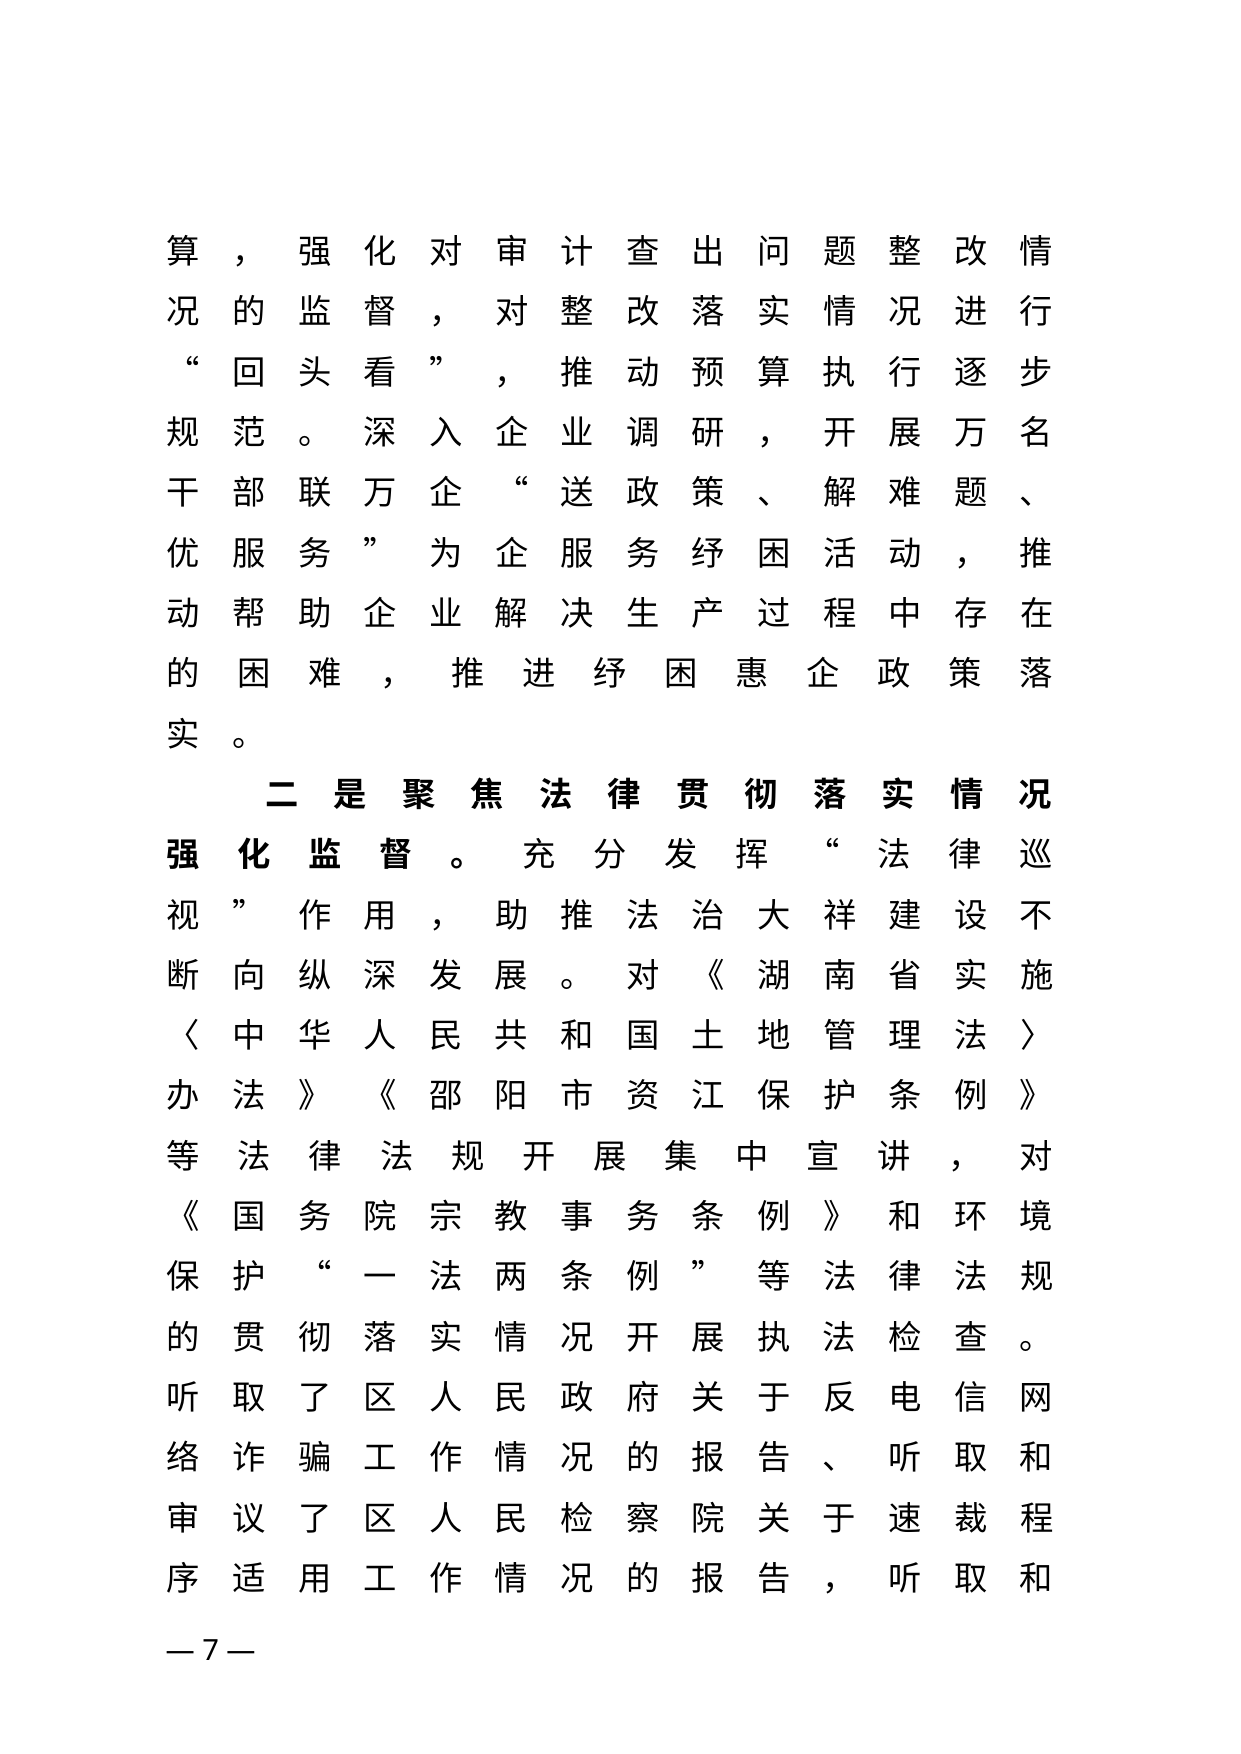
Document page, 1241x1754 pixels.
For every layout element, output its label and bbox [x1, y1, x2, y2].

text [167, 762, 1085, 1606]
text [167, 219, 1085, 762]
